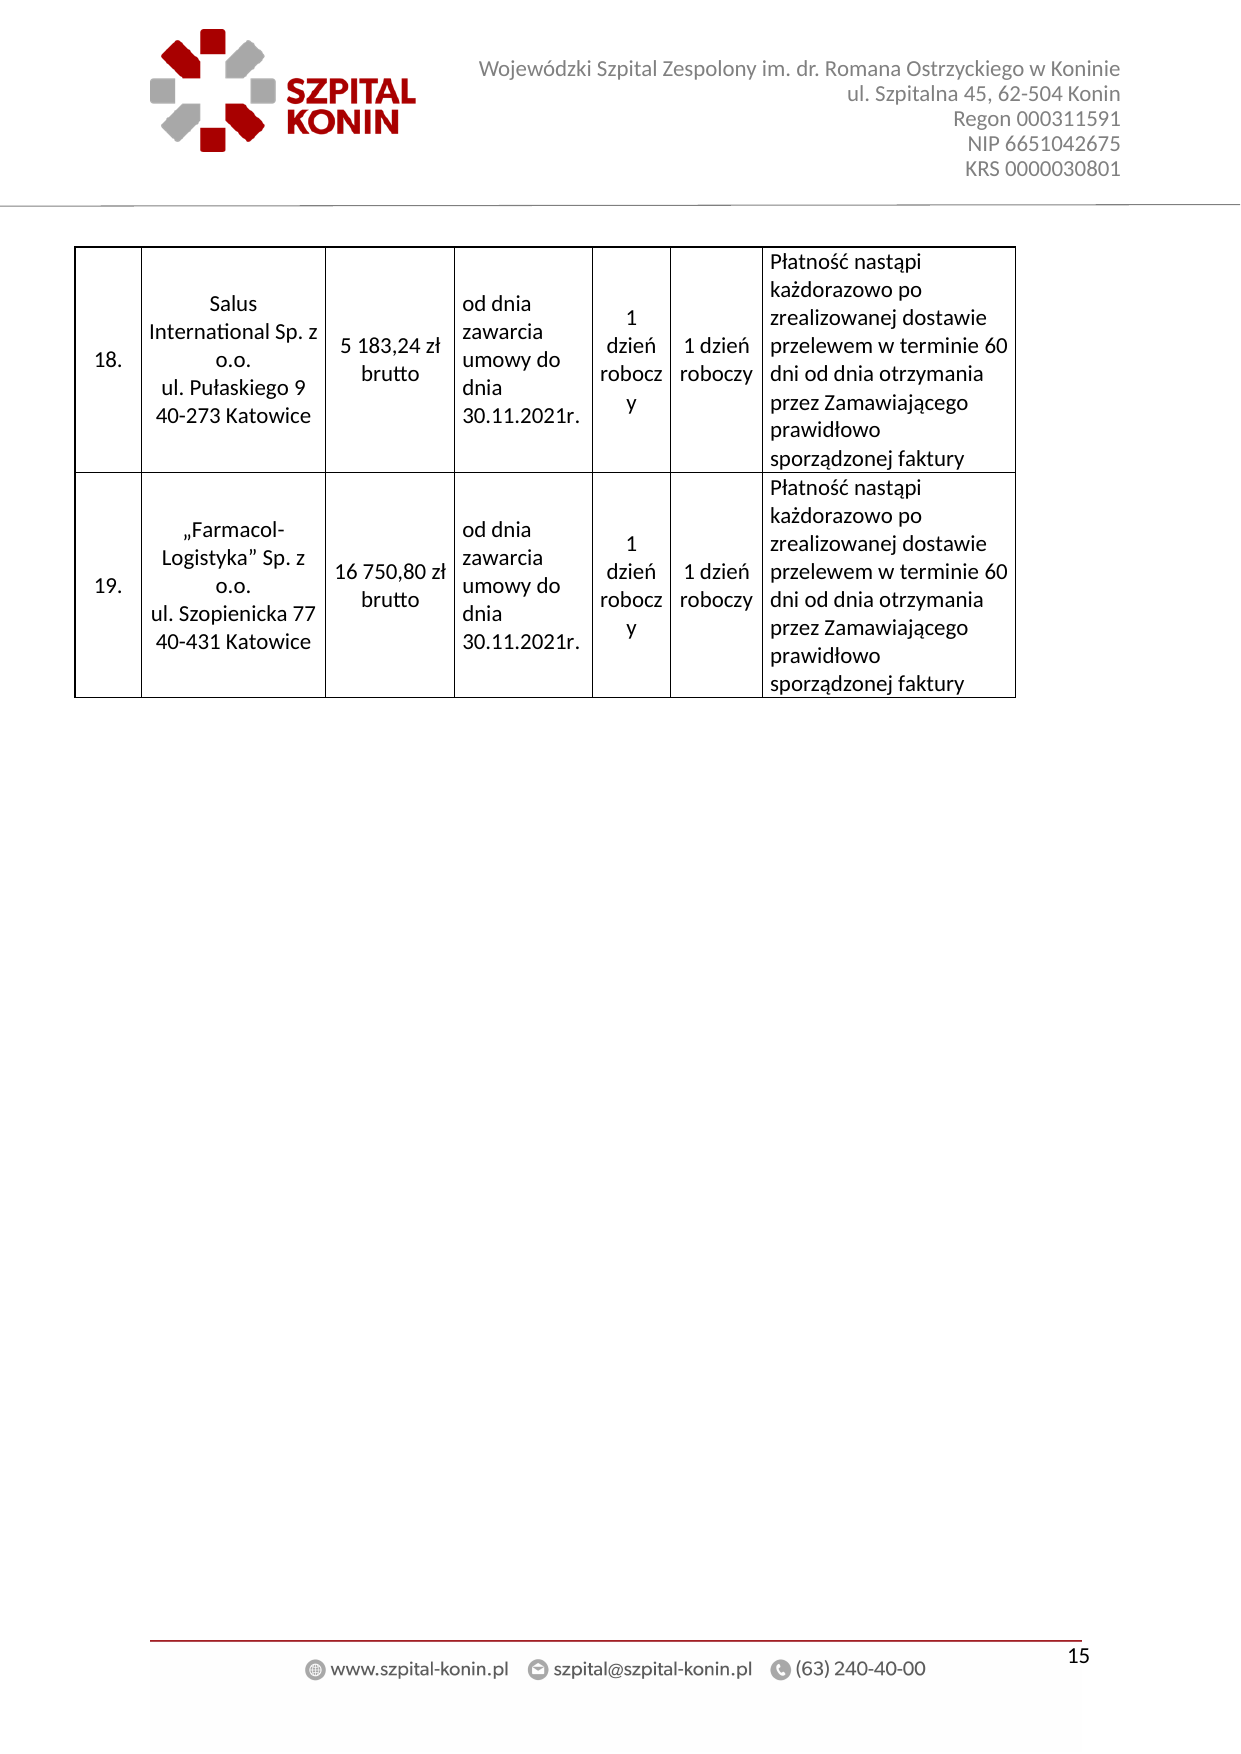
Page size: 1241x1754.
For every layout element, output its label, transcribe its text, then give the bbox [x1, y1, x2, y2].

table_cell „Farmacol-Logistyka” Sp. z o.o. ul. Szopienicka 77 40-431 Katowice [142, 473, 325, 697]
table_cell 5 183,24 zł brutto [326, 248, 454, 472]
table_cell od dnia zawarcia umowy do dnia 30.11.2021r. [455, 473, 592, 697]
table_cell 1 dzień roboczy [671, 473, 762, 697]
table_cell 18. [76, 248, 141, 472]
table_cell 19. [76, 473, 141, 697]
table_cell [763, 248, 1015, 472]
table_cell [455, 248, 592, 472]
picture [150, 1640, 1082, 1752]
table_cell 16 750,80 zł brutto [326, 473, 454, 697]
table_cell 1 dzień roboczy [593, 473, 670, 697]
table_cell 1 dzień roboczy [593, 248, 670, 472]
table_cell Salus International Sp. z o.o. ul. Pułaskiego 9 40-273 [142, 248, 325, 472]
table_cell 1 dzień roboczy [671, 248, 762, 472]
